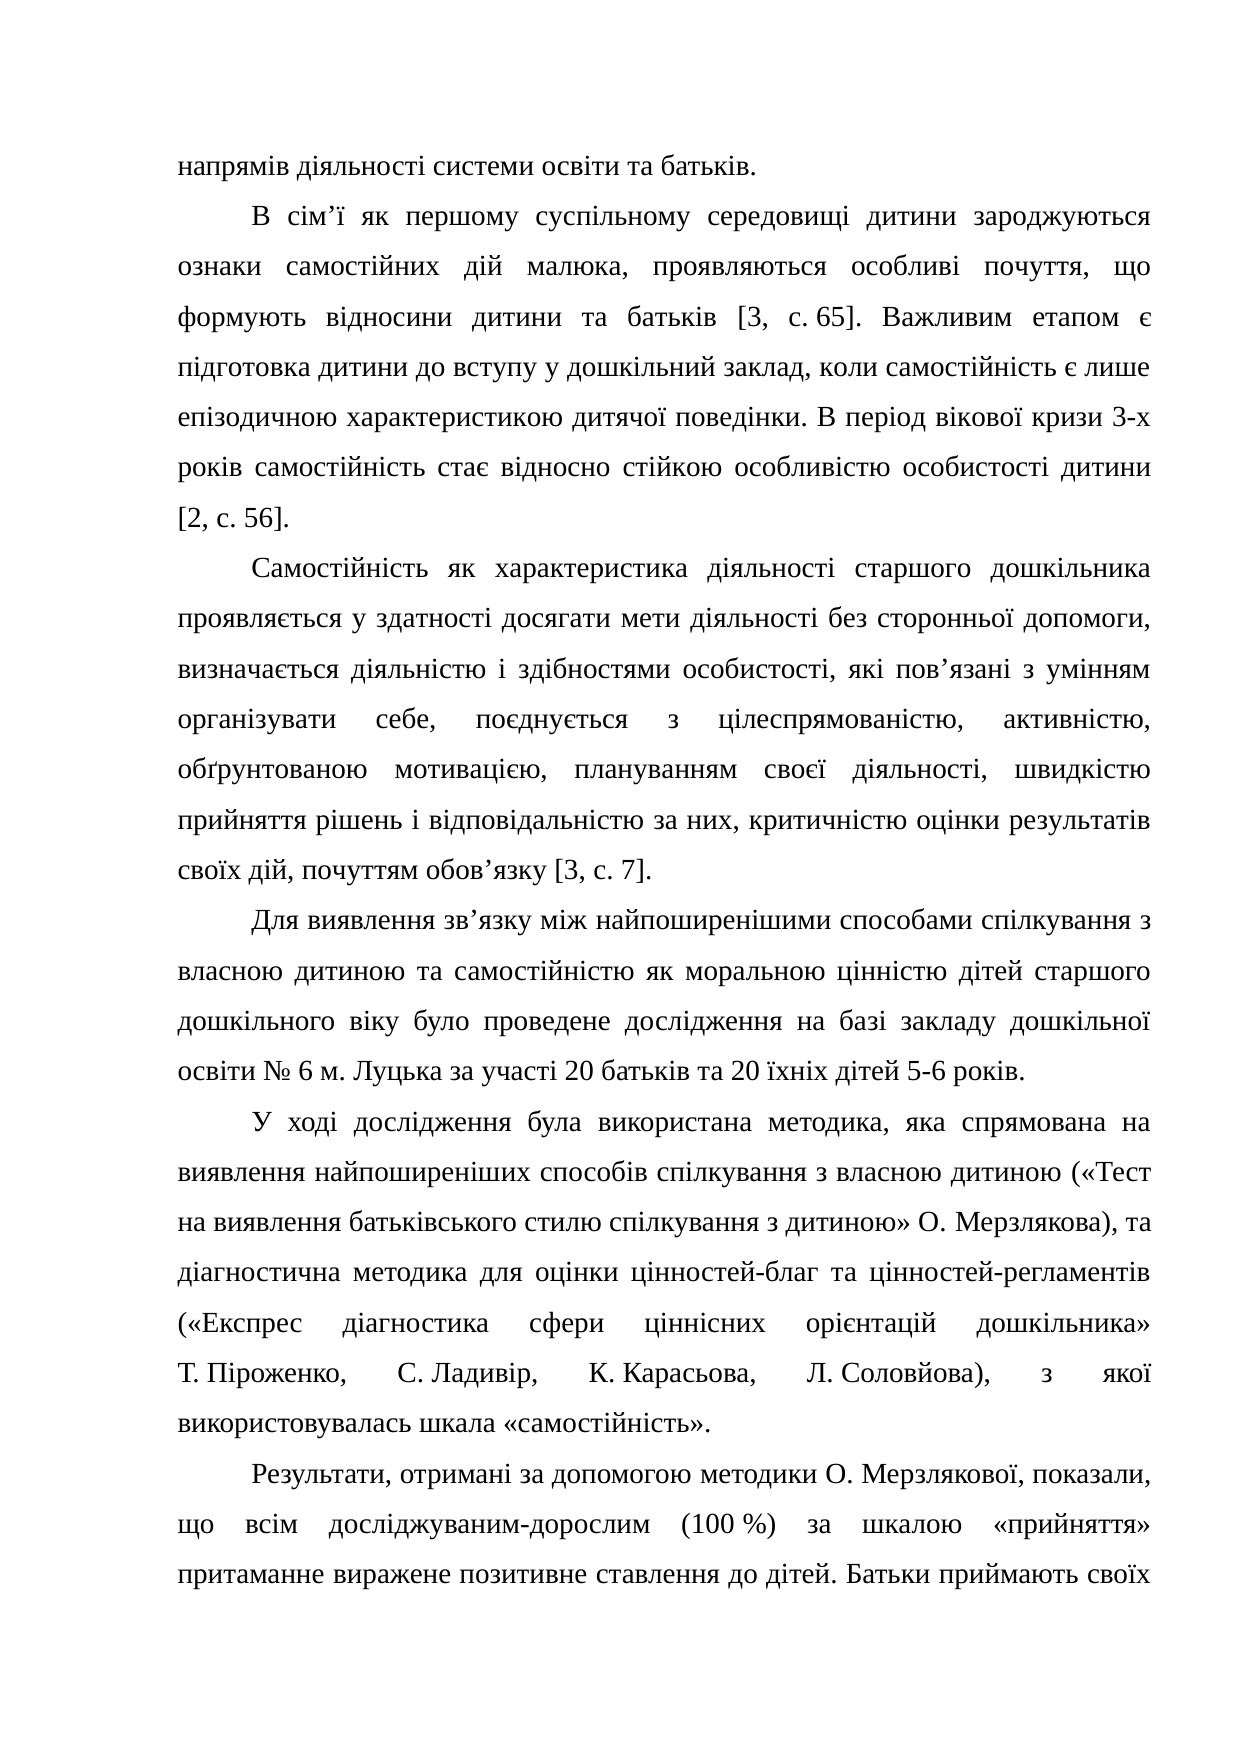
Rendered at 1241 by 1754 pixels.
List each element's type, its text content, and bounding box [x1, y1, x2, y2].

text В сім’ї як першому суспільному середовищі дитини зароджуються ознаки самостійних дій малюка, проявляються особливі почуття, що формують відносини дитини та батьків [3, с. 65]. Важливим етапом є підготовка дитини до вступу у дошкільний заклад, коли самостійність є лише епізодичною характеристикою дитячої поведінки. В період вікової кризи 3-х років самостійність стає відносно стійкою особливістю особистості дитини [2, с. 56]. [177, 198, 1152, 533]
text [177, 1456, 1152, 1590]
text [177, 148, 1152, 181]
text Для виявлення зв’язку між найпоширенішими способами спілкування з власною дитиною та самостійністю як моральною цінністю дітей старшого дошкільного віку було проведене дослідження на базі закладу дошкільної освіти № 6 м. Луцька за участі 20 батьків та 20 їхніх дітей 5-6 років. [177, 902, 1152, 1087]
text У ході дослідження була використана методика, яка спрямована на виявлення найпоширеніших способів спілкування з власною дитиною («Тест на виявлення батьківського стилю спілкування з дитиною» О. Мерзлякова), та діагностична методика для оцінки цінностей-благ та цінностей-регламентів («Експрес діагностика сфери ціннісних орієнтацій дошкільника» Т. Піроженко, С. Ладивір, К. Карасьова, Л. Соловйова), з якої використовувалась шкала «самостійність». [177, 1104, 1152, 1439]
text Самостійність як характеристика діяльності старшого дошкільника проявляється у здатності досягати мети діяльності без сторонньої допомоги, визначається діяльністю і здібностями особистості, які пов’язані з умінням організувати себе, поєднується з цілеспрямованістю, активністю, обґрунтованою мотивацією, плануванням своєї діяльності, швидкістю прийняття рішень і відповідальністю за них, критичністю оцінки результатів своїх дій, почуттям обов’язку [3, c. 7]. [177, 550, 1152, 886]
